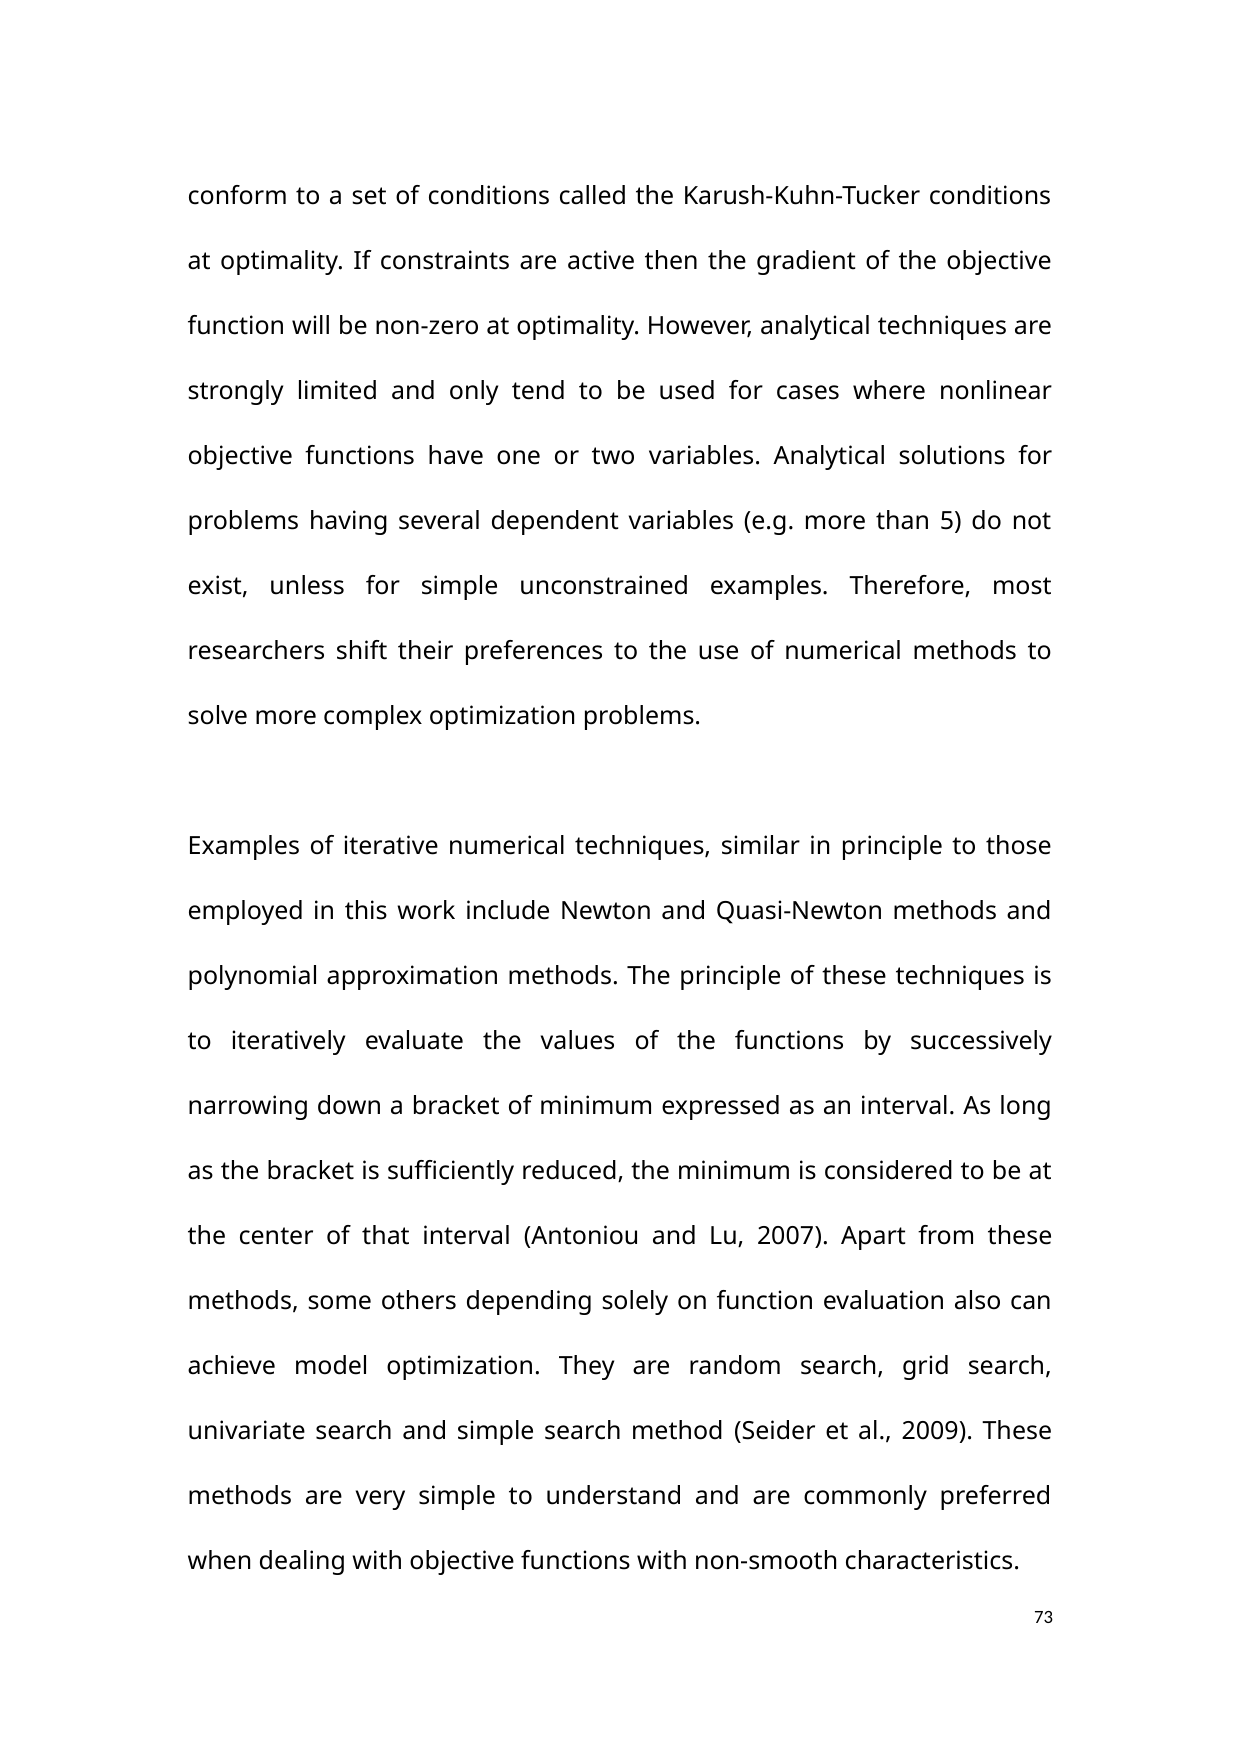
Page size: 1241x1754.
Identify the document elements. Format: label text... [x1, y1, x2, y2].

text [187, 162, 1053, 747]
text Examples of iterative numerical techniques, similar in principle to those employed in this work include Newton and Quasi-Newton methods and polynomial approximation methods. The principle of these techniques is to iteratively evaluate the values of the functions by successively narrowing down a bracket of minimum expressed as an interval. As long as the bracket is sufficiently reduced, the minimum is considered to be at the center of that interval (Antoniou and Lu, 2007). Apart from these methods, some others depending solely on function evaluation also can achieve model optimization. They are random search, grid search, univariate search and simple search method (Seider et al., 2009). These methods are very simple to understand and are commonly preferred when dealing with objective functions with non-smooth characteristics. [187, 812, 1053, 1592]
